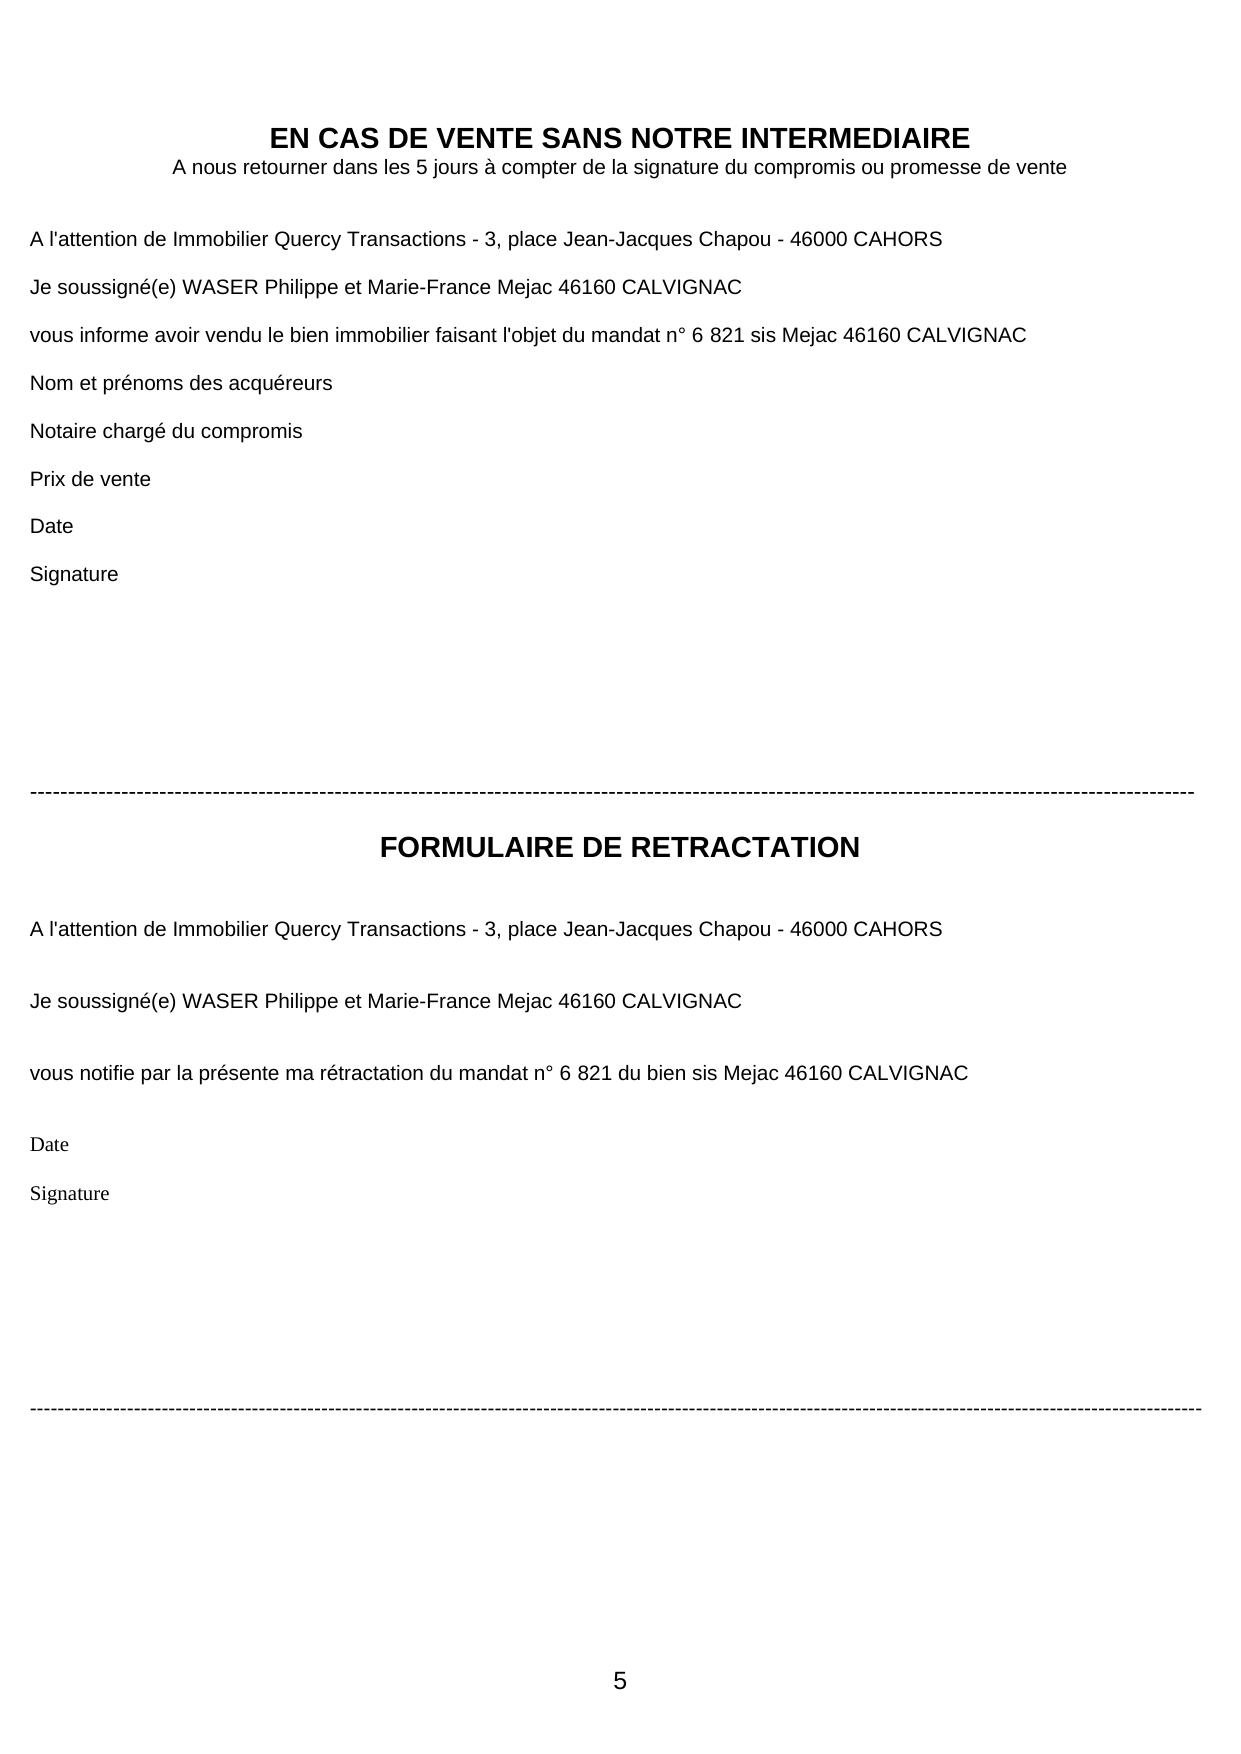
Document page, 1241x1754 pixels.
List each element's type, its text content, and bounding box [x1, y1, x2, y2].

text A l'attention de Immobilier Quercy Transactions - 3, place Jean-Jacques Chapou - 46000 CAHORS [29, 227, 1211, 251]
text A l'attention de Immobilier Quercy Transactions - 3, place Jean-Jacques Chapou - 46000 CAHORS [29, 917, 1211, 941]
text vous notifie par la présente ma rétractation du mandat n° 6 821 du bien sis Mejac 46160 CALVIGNAC [29, 1061, 1211, 1084]
text Notaire chargé du compromis [29, 418, 1211, 442]
text Je soussigné(e) WASER Philippe et Marie-France Mejac 46160 CALVIGNAC [29, 275, 1211, 299]
text EN CAS DE VENTE SANS NOTRE INTERMEDIAIRE [29, 121, 1211, 155]
text FORMULAIRE DE RETRACTATION [29, 831, 1211, 864]
text Signature [29, 1181, 1211, 1204]
text Je soussigné(e) WASER Philippe et Marie-France Mejac 46160 CALVIGNAC [29, 989, 1211, 1013]
text A nous retourner dans les 5 jours à compter de la signature du compromis ou promesse de vente [29, 155, 1211, 179]
text Date [29, 1132, 1211, 1156]
text Date [29, 514, 1211, 538]
text Prix de vente [29, 466, 1211, 490]
text --------------------------------------------------------------------------------------------------------------------------------------------------------- [29, 778, 1211, 804]
text Nom et prénoms des acquéreurs [29, 371, 1211, 394]
text vous informe avoir vendu le bien immobilier faisant l'objet du mandat n° 6 821 sis Mejac 46160 CALVIGNAC [29, 323, 1211, 347]
text ------------------------------------------------------------------------------------------------------------------------------------------------------------------------- [29, 1396, 1211, 1420]
text Signature [29, 562, 1211, 586]
